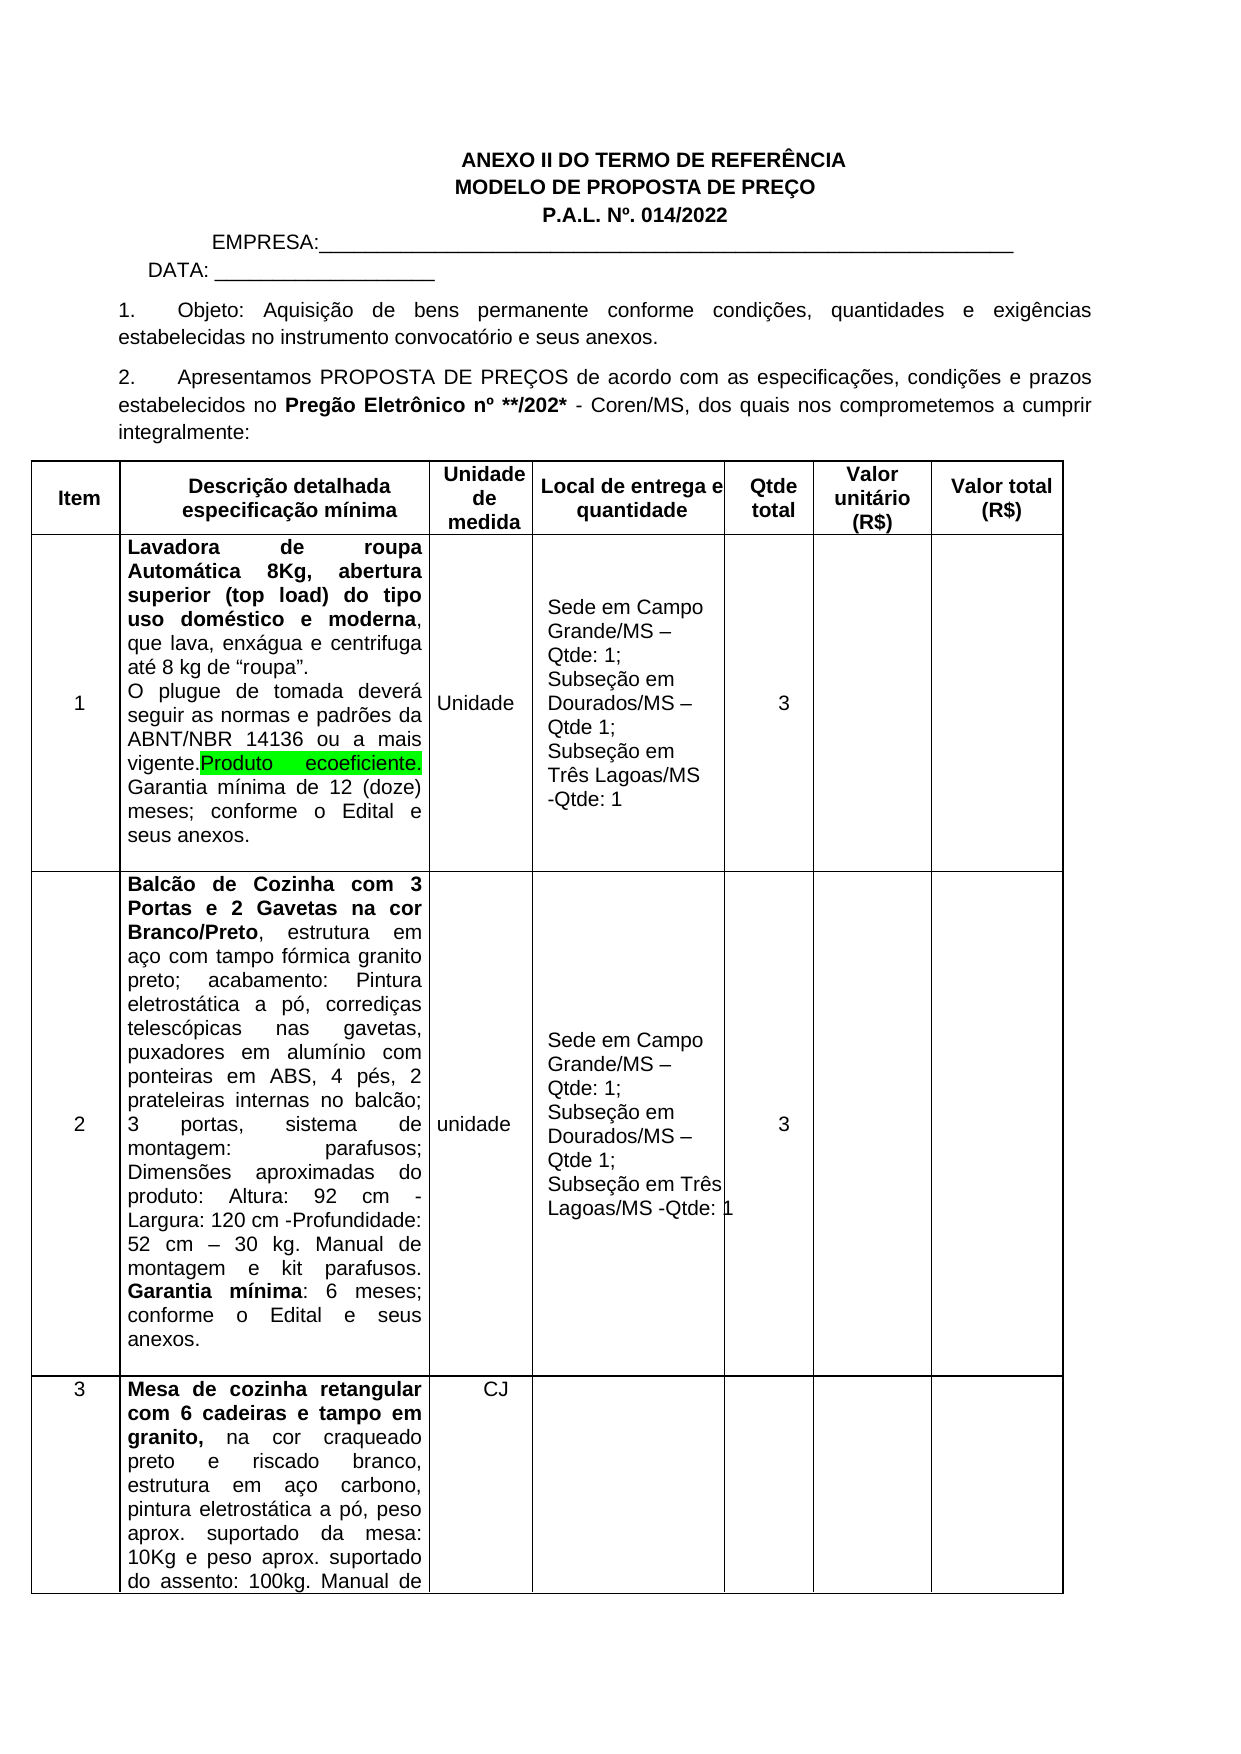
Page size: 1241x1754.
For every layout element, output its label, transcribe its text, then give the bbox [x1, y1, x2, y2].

table_cell [725, 1377, 813, 1592]
table_header Valor total (R$) [932, 462, 1062, 533]
table_cell CJ [430, 1377, 532, 1592]
table_cell [814, 1377, 931, 1592]
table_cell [121, 1377, 429, 1592]
table_header Valor unitário (R$) [814, 462, 931, 533]
table_cell [814, 535, 931, 871]
table_cell Sede em Campo Grande/MS – Qtde: 1; Subseção em Dourados/MS – Qtde 1; Subseção em Três Lagoas/MS -Qtde: 1 [533, 872, 724, 1375]
text ANEXO II DO TERMO DE REFERÊNCIA [215, 148, 1093, 172]
text DATA: ___________________ [148, 258, 1093, 282]
table_cell 1 [32, 535, 119, 871]
table_header Unidade de medida [430, 462, 532, 533]
table_cell [814, 872, 931, 1375]
table_cell [533, 1377, 724, 1592]
table_header Descrição detalhada especificação mínima [121, 462, 429, 533]
table_cell Balcão de Cozinha com 3 Portas e 2 Gavetas na cor Branco/Preto, estrutura em aço com tampo fórmica granito preto; acabamento: Pintura eletrostática a pó, corrediças telescópicas nas gavetas, puxadores em alumínio com ponteiras em ABS, 4 pés, 2 prateleiras internas no balcão; 3 portas, sistema de montagem: parafusos; Dimensões aproximadas do produto: Altura: 92 cm -Largura: 120 cm -Profundidade: 52 cm – 30 kg. Manual de montagem e kit parafusos. Garantia mínima: 6 meses; conforme o Edital e seus anexos. [121, 872, 429, 1375]
table_header Item [32, 462, 119, 533]
table_cell Lavadora de roupa Automática 8Kg, abertura superior (top load) do tipo uso doméstico e moderna, que lava, enxágua e centrifuga até 8 kg de “roupa”. O plugue de tomada deverá seguir as normas e padrões da ABNT/NBR 14136 ou a mais vigente.Produto ecoeficiente. Garantia mínima de 12 (doze) meses; conforme o Edital e seus anexos. [121, 535, 429, 871]
text P.A.L. Nº. 014/2022 [177, 203, 1093, 227]
table_header Qtde total [725, 462, 813, 533]
table_cell Sede em Campo Grande/MS – Qtde: 1; Subseção em Dourados/MS – Qtde 1; Subseção em Três Lagoas/MS -Qtde: 1 [533, 535, 724, 871]
table_cell [932, 1377, 1062, 1592]
table_cell Unidade [430, 535, 532, 871]
list Objeto: Aquisição de bens permanente conforme condições, quantidades e exigências estabelecidas no instrumento convocatório e seus anexos. [118, 298, 1093, 349]
list Apresentamos PROPOSTA DE PREÇOS de acordo com as especificações, condições e prazos estabelecidos no Pregão Eletrônico nº **/202* - Coren/MS, dos quais nos comprometemos a cumprir integralmente: [118, 365, 1093, 444]
table_cell 2 [32, 872, 119, 1375]
table_header Local de entrega e quantidade [533, 462, 724, 533]
table_cell 3 [725, 535, 813, 871]
table_cell 3 [725, 872, 813, 1375]
table_cell [932, 872, 1062, 1375]
table_cell 3 [32, 1377, 119, 1592]
table_cell [932, 535, 1062, 871]
text MODELO DE PROPOSTA DE PREÇO [177, 175, 1093, 199]
subtitle EMPRESA:____________________________________________________________ [133, 230, 1093, 254]
table_cell unidade [430, 872, 532, 1375]
